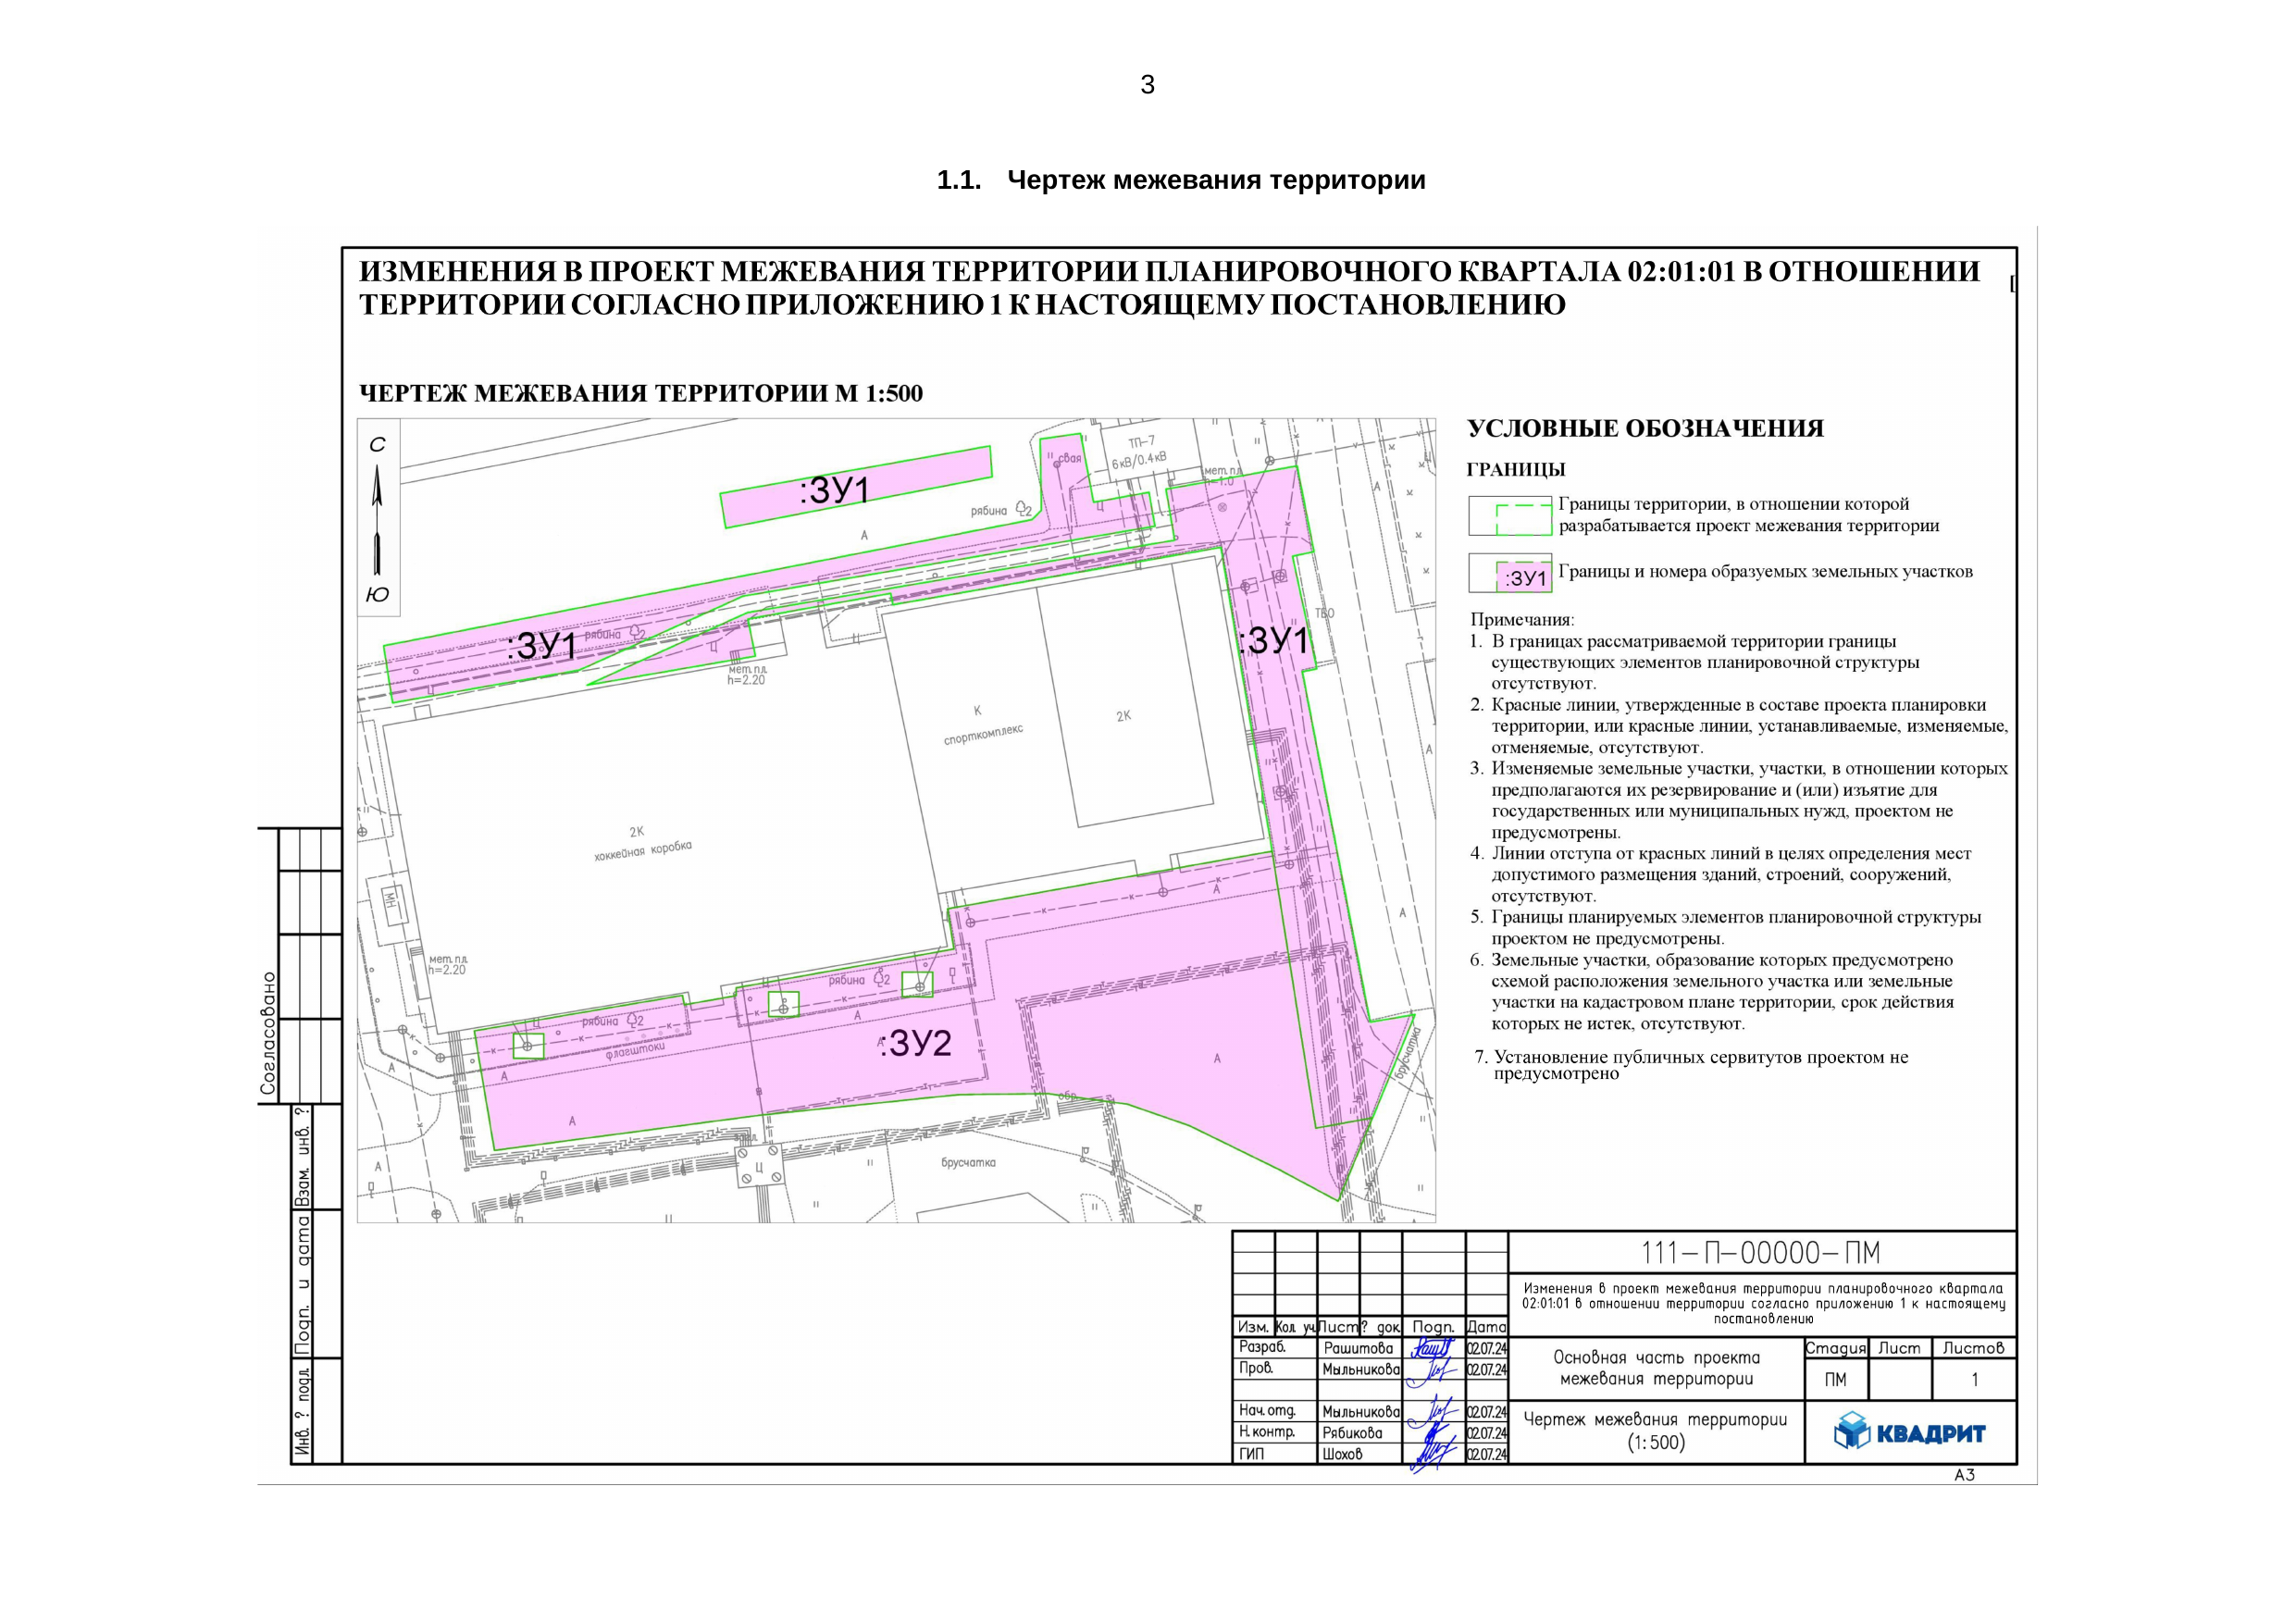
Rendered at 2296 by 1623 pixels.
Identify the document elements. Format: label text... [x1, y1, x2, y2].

list Чертеж межевания территории [109, 164, 2186, 195]
picture [257, 226, 2039, 1485]
